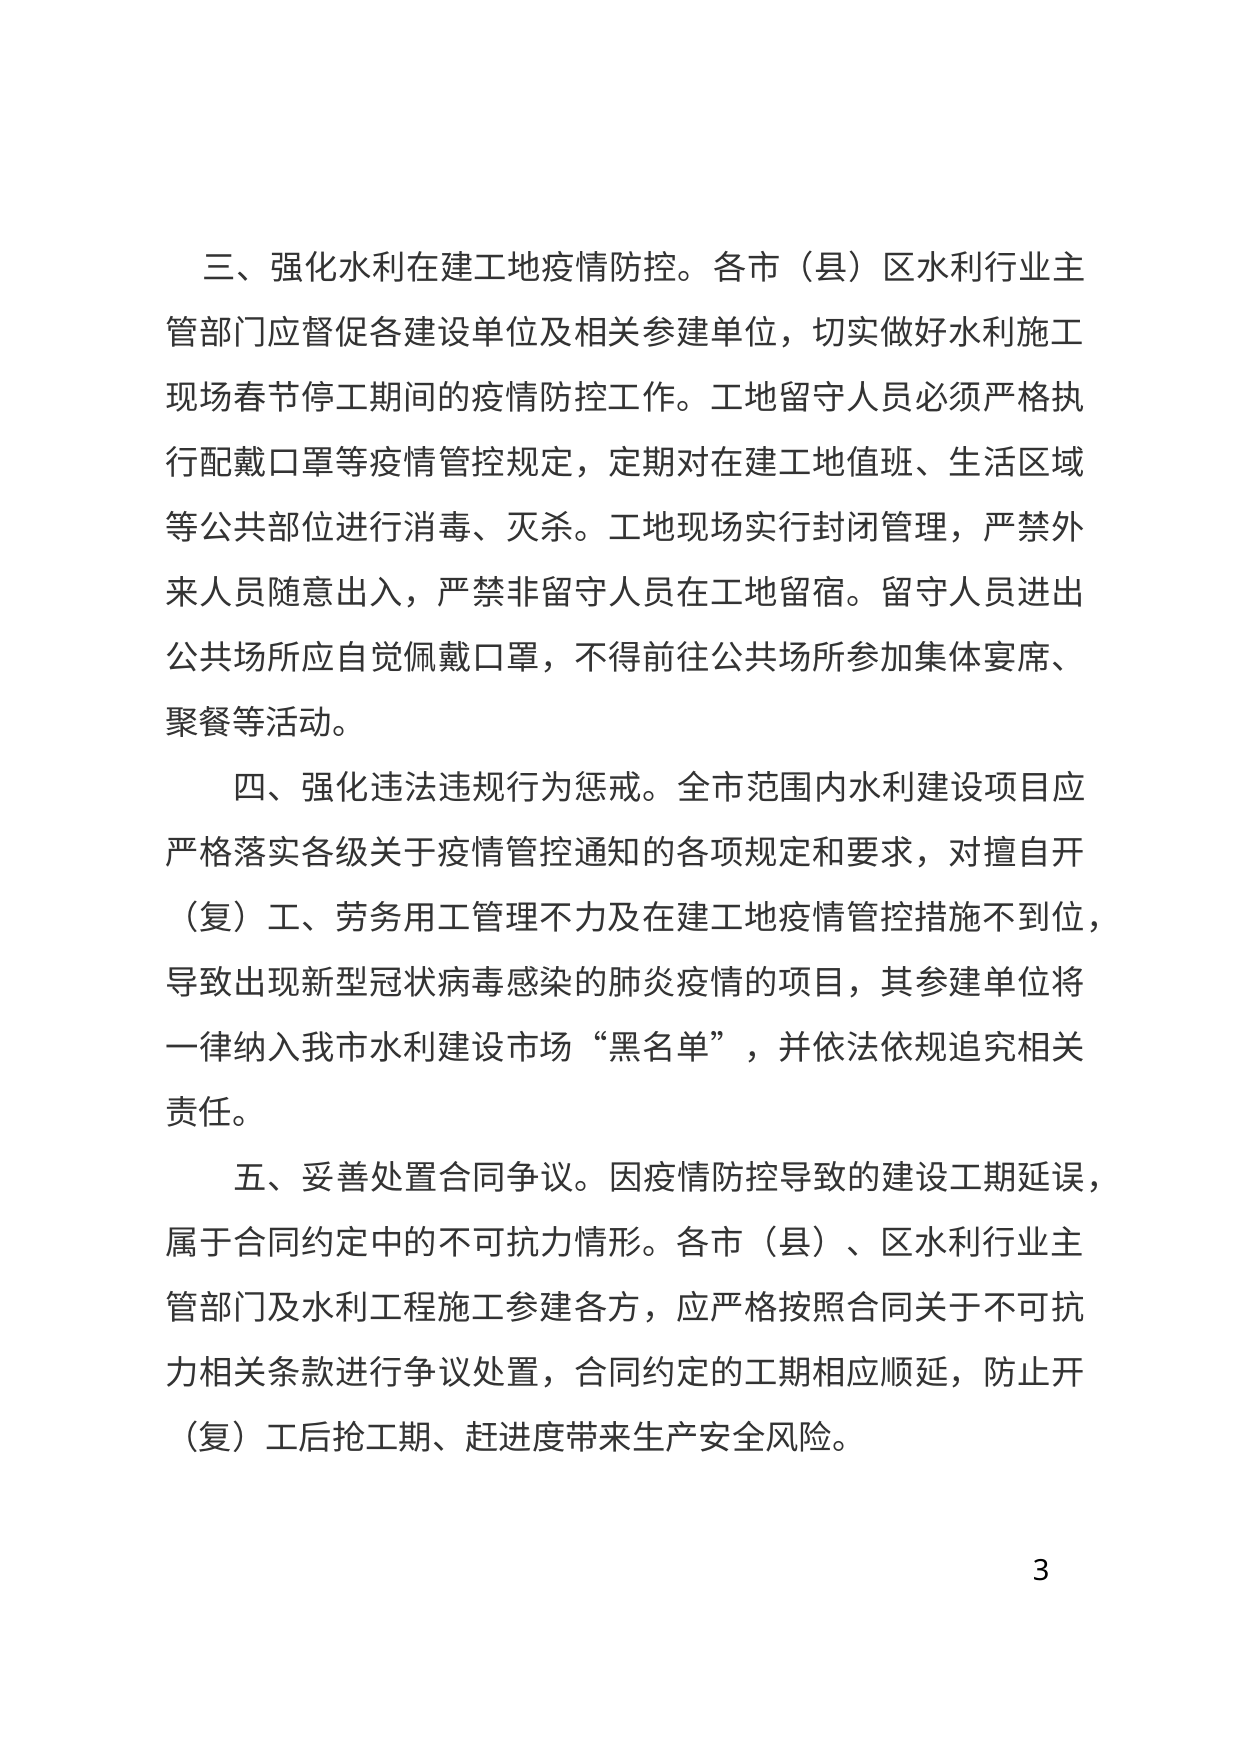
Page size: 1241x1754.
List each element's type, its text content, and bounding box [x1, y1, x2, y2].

text 五、妥善处置合同争议。因疫情防控导致的建设工期延误，属于合同约定中的不可抗力情形。各市（县）、区水利行业主管部门及水利工程施工参建各方，应严格按照合同关于不可抗力相关条款进行争议处置，合同约定的工期相应顺延，防止开（复）工后抢工期、赶进度带来生产安全风险。 [165, 1143, 1087, 1468]
text 三、强化水利在建工地疫情防控。各市（县）区水利行业主管部门应督促各建设单位及相关参建单位，切实做好水利施工现场春节停工期间的疫情防控工作。工地留守人员必须严格执行配戴口罩等疫情管控规定，定期对在建工地值班、生活区域等公共部位进行消毒、灭杀。工地现场实行封闭管理，严禁外来人员随意出入，严禁非留守人员在工地留宿。留守人员进出公共场所应自觉佩戴口罩，不得前往公共场所参加集体宴席、聚餐等活动。 [165, 233, 1087, 753]
text 四、强化违法违规行为惩戒。全市范围内水利建设项目应严格落实各级关于疫情管控通知的各项规定和要求，对擅自开（复）工、劳务用工管理不力及在建工地疫情管控措施不到位，导致出现新型冠状病毒感染的肺炎疫情的项目，其参建单位将一律纳入我市水利建设市场“黑名单”，并依法依规追究相关责任。 [165, 753, 1087, 1143]
